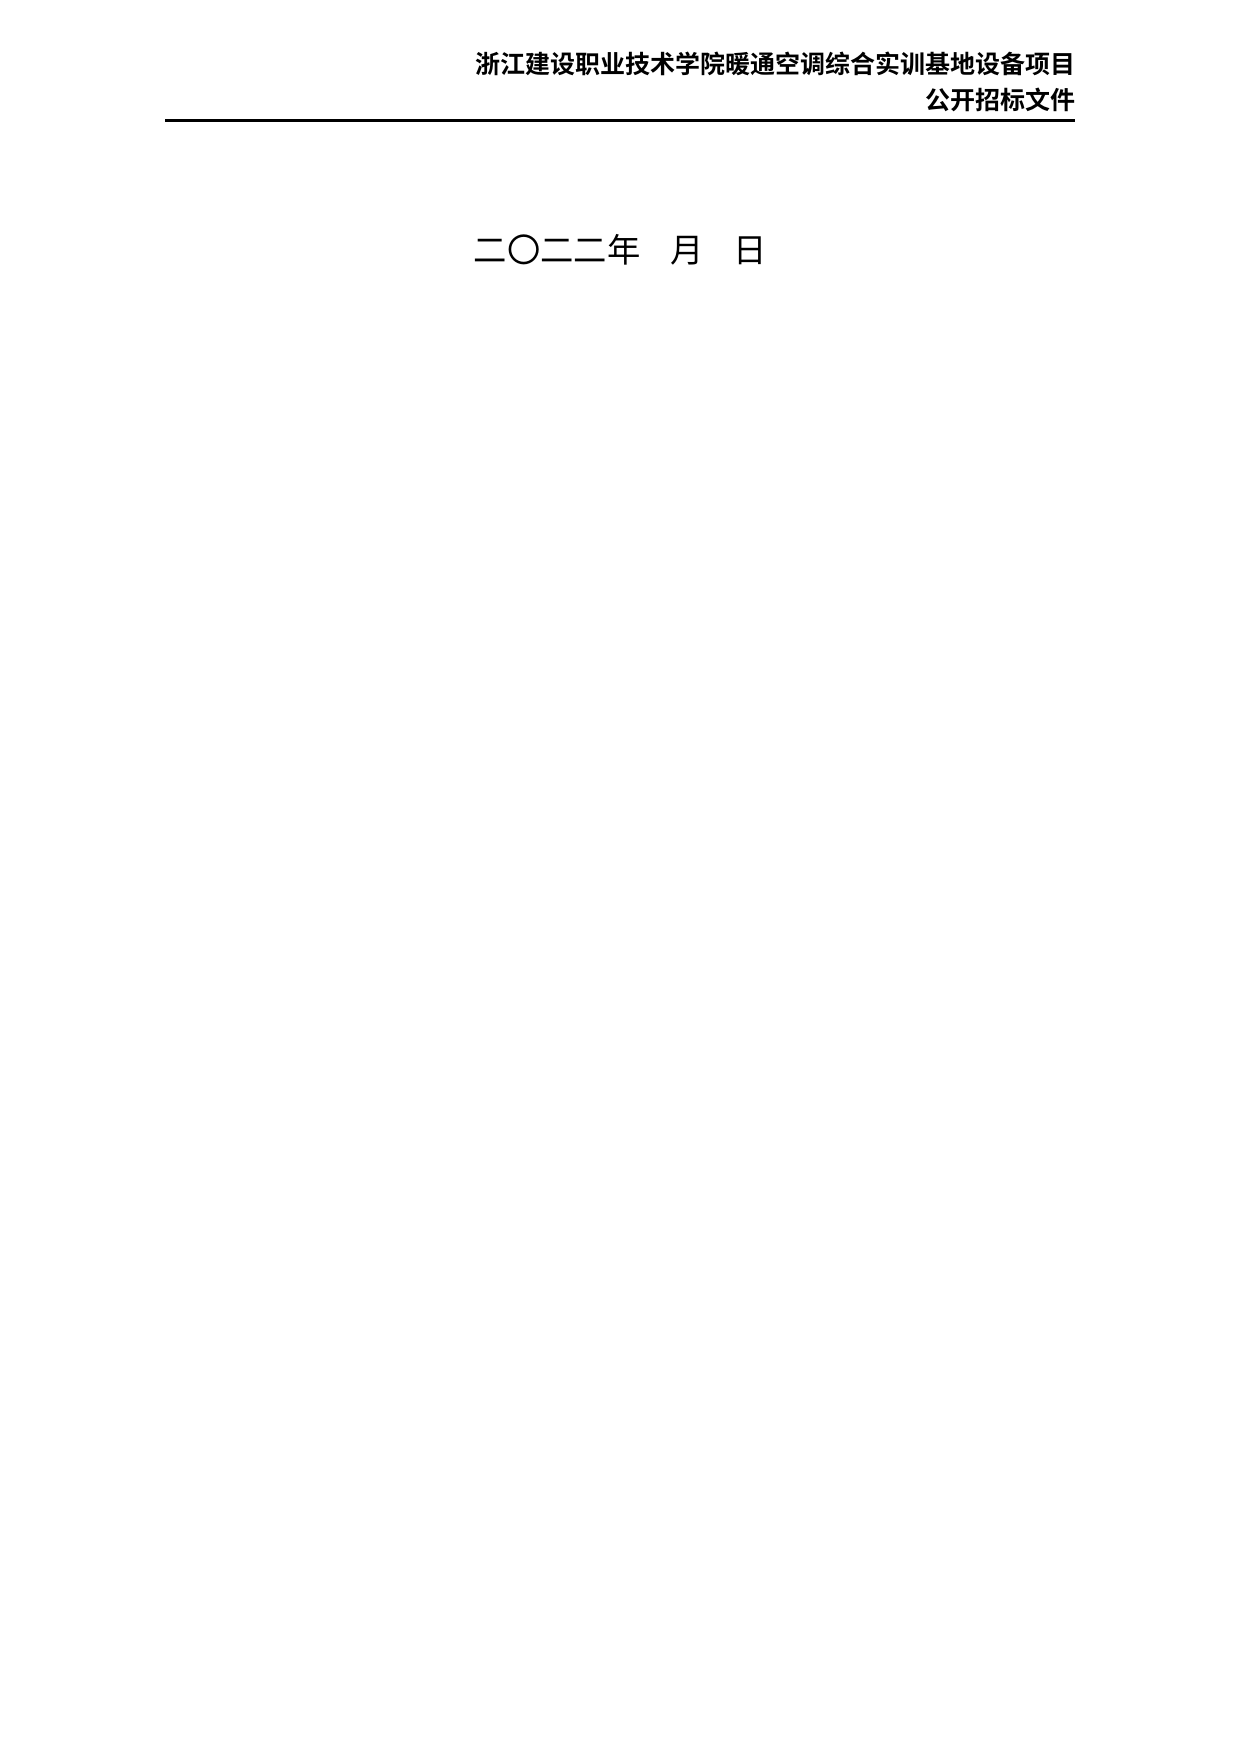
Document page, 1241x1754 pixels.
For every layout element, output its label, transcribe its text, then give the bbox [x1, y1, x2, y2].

text 二〇二二年 月 日 [165, 216, 1075, 281]
